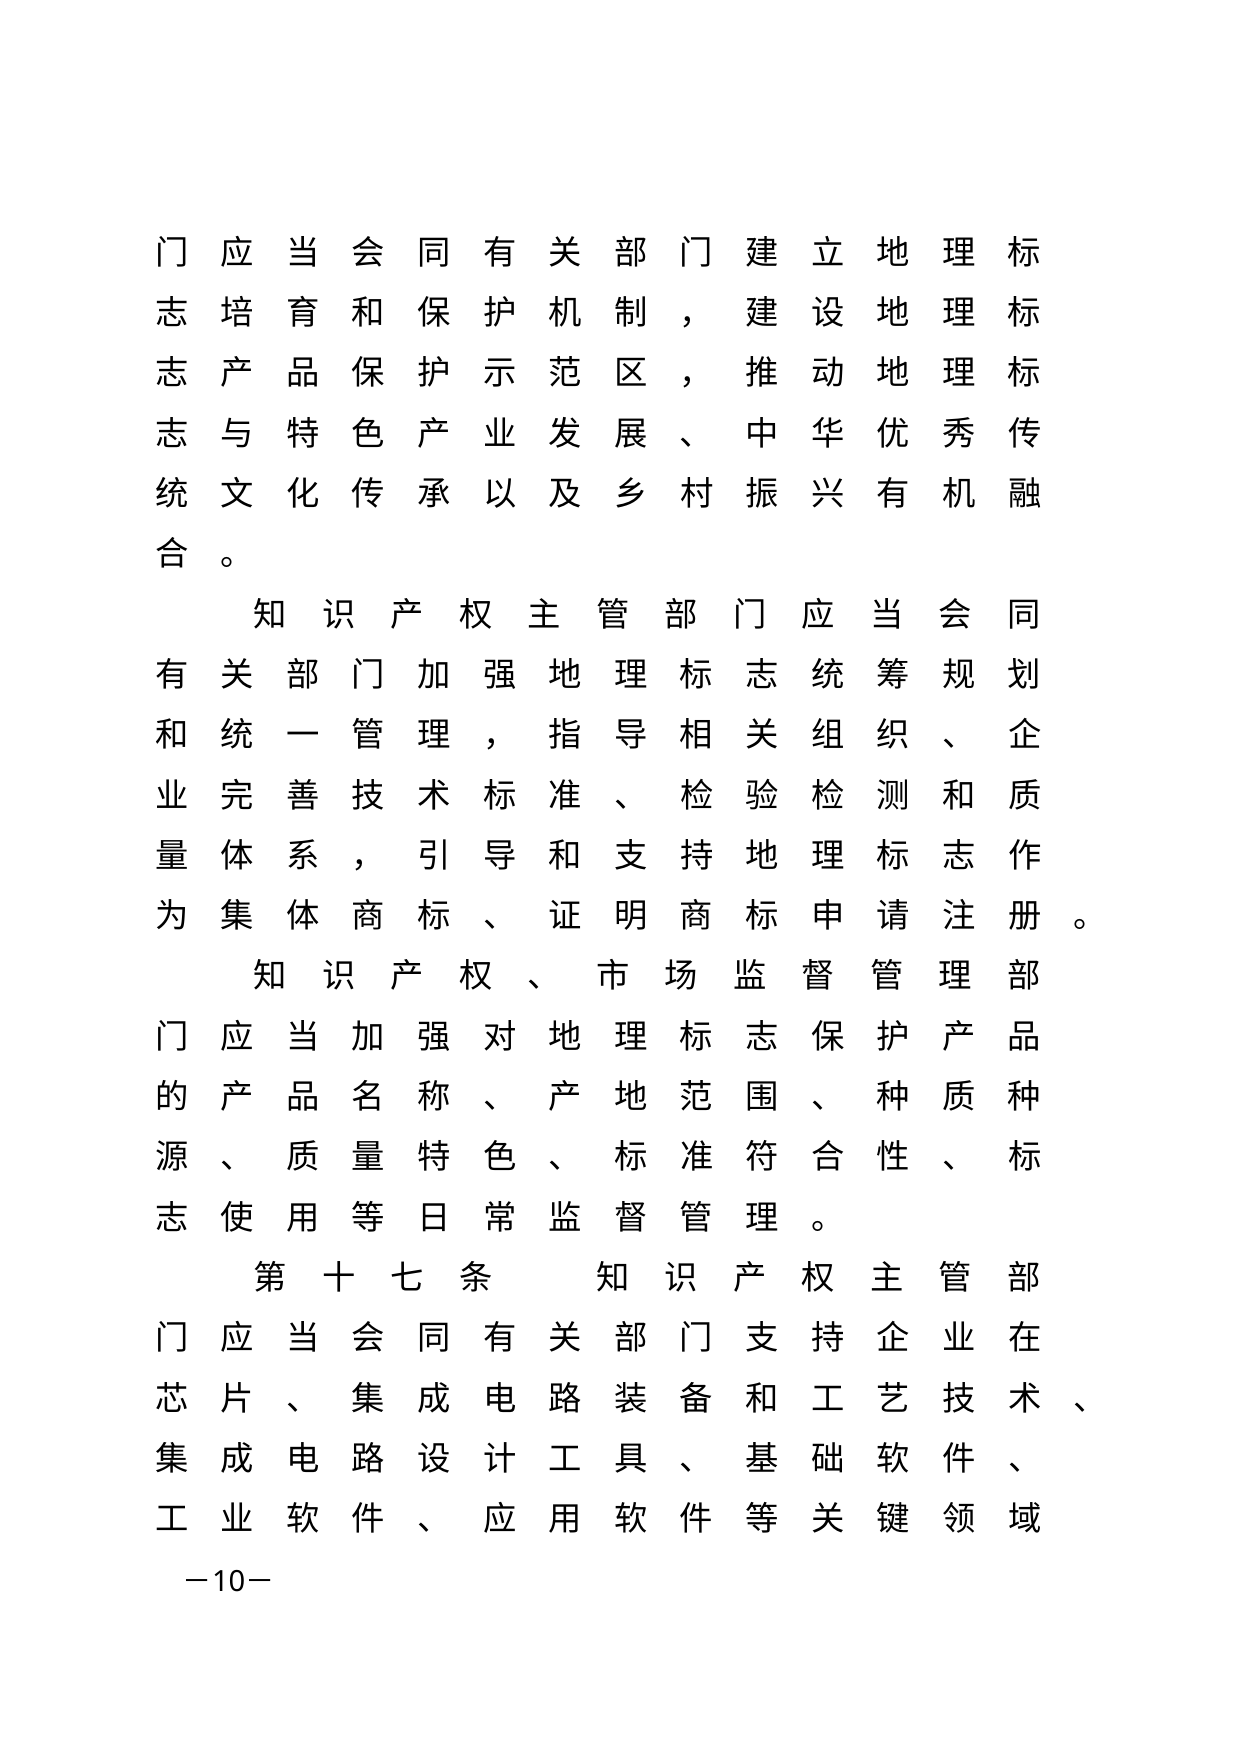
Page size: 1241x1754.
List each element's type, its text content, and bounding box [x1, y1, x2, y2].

text 第十六条 知识产权主管部门应当会同有关部门建立地理标志培育和保护机制，建设地理标志产品保护示范区，推动地理标志与特色产业发展、中华优秀传统文化传承以及乡村振兴有机融合。 [155, 219, 1073, 581]
text 第十七条 知识产权主管部门应当会同有关部门支持企业在芯片、集成电路装备和工艺技术、集成电路设计工具、基础软件、工业软件、应用软件等关键领域进行创新，并进行集成电路布图设计专有权、软件著作权登记。 [155, 1245, 1073, 1546]
text 知识产权、市场监督管理部门应当加强对地理标志保护产品的产品名称、产地范围、种质种源、质量特色、标准符合性、标志使用等日常监督管理。 [155, 943, 1073, 1245]
text 知识产权主管部门应当会同有关部门加强地理标志统筹规划和统一管理，指导相关组织、企业完善技术标准、检验检测和质量体系，引导和支持地理标志作为集体商标、证明商标申请注册。 [155, 581, 1073, 943]
